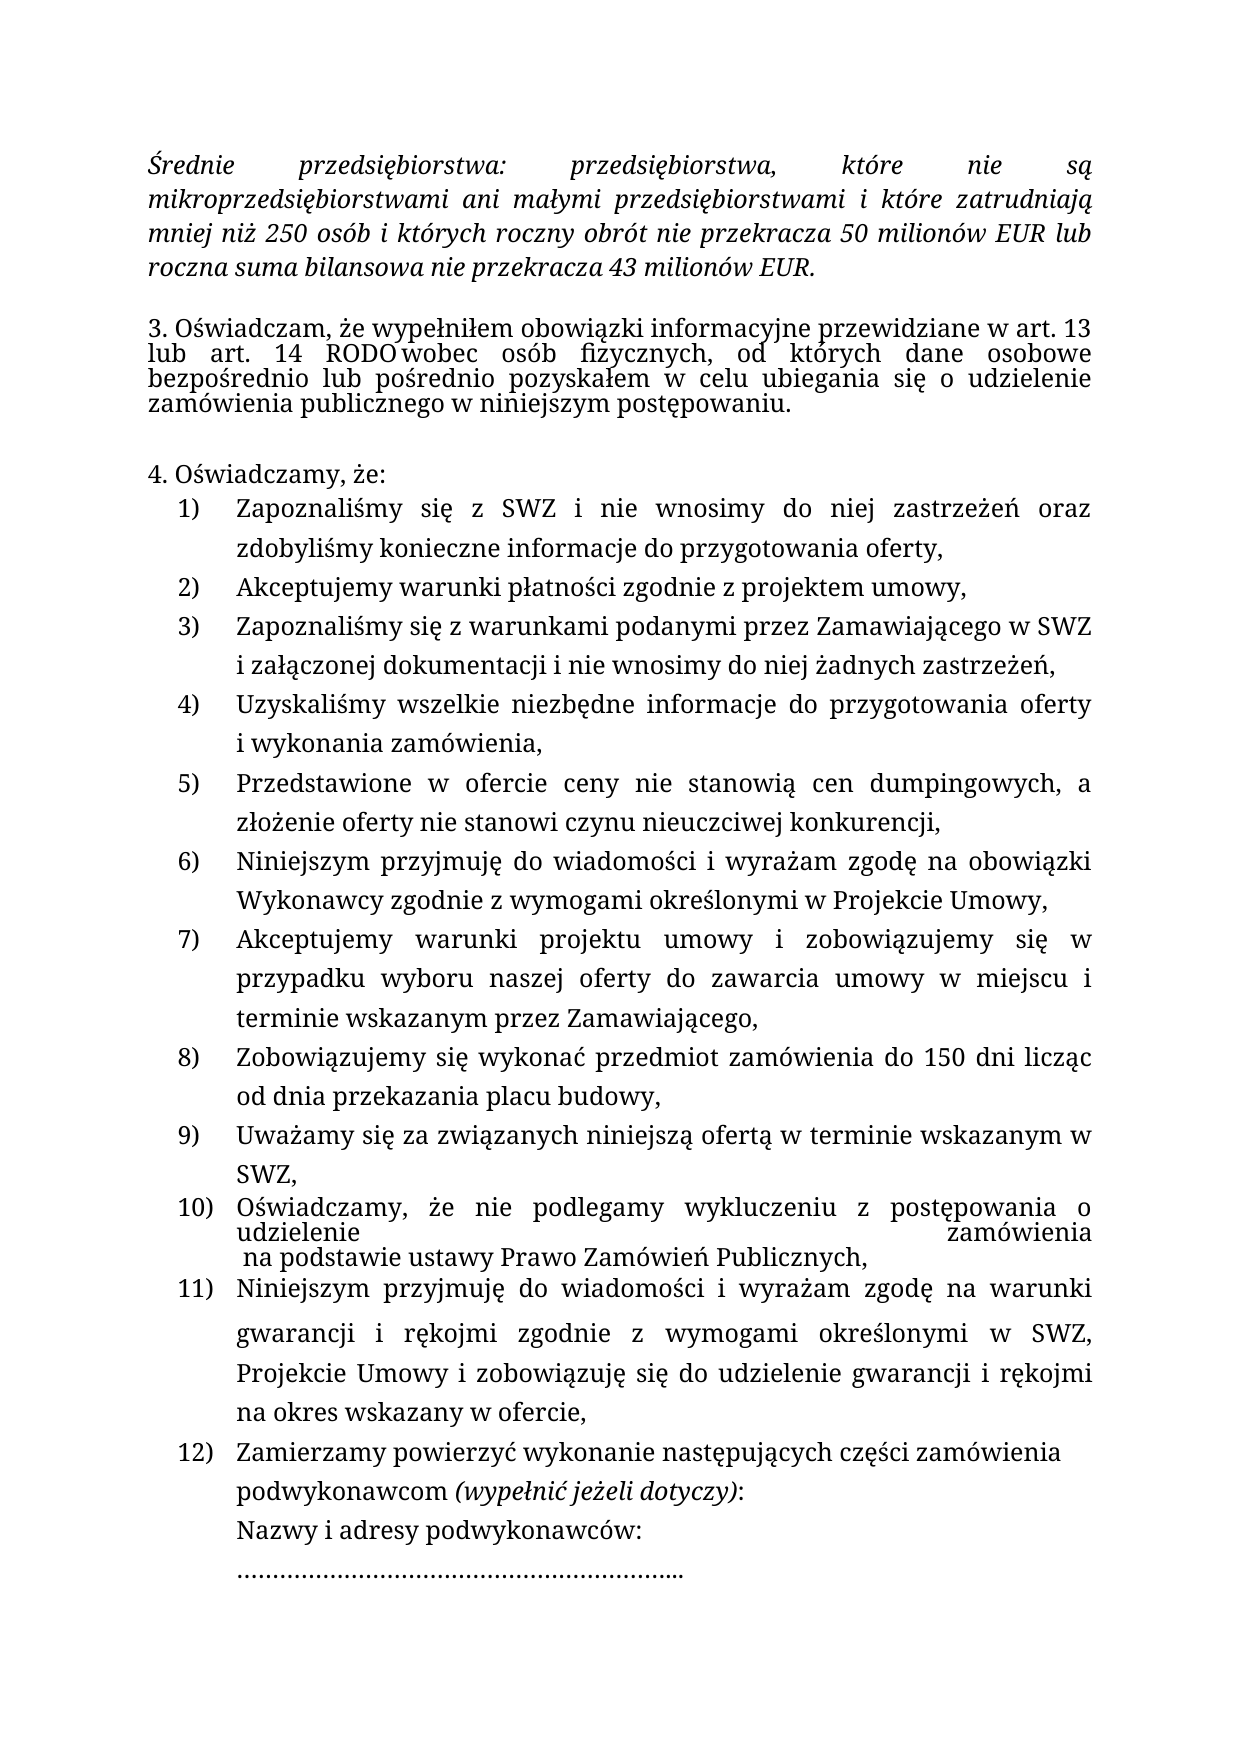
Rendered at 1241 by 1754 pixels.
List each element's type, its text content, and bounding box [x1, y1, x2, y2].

list Niniejszym przyjmuję do wiadomości i wyrażam zgodę na obowiązki Wykonawcy zgodnie z wymogami określonymi w Projekcie Umowy, [177, 844, 1093, 917]
list Zamierzamy powierzyć wykonanie następujących części zamówienia podwykonawcom (wypełnić jeżeli dotyczy): Nazwy i adresy podwykonawców: ……………………………………………………... [177, 1434, 1093, 1586]
list Zapoznaliśmy się z SWZ i nie wnosimy do niej zastrzeżeń oraz zdobyliśmy konieczne informacje do przygotowania oferty, [177, 491, 1093, 564]
list Przedstawione w ofercie ceny nie stanowią cen dumpingowych, a złożenie oferty nie stanowi czynu nieuczciwej konkurencji, [177, 765, 1093, 838]
list Uważamy się za związanych niniejszą ofertą w terminie wskazanym w SWZ, [177, 1118, 1093, 1191]
list Akceptujemy warunki projektu umowy i zobowiązujemy się w przypadku wyboru naszej oferty do zawarcia umowy w miejscu i terminie wskazanym przez Zamawiającego, [177, 922, 1093, 1034]
list Zapoznaliśmy się z warunkami podanymi przez Zamawiającego w SWZ i załączonej dokumentacji i nie wnosimy do niej żadnych zastrzeżeń, [177, 609, 1093, 682]
text 4. Oświadczamy, że: [148, 457, 1093, 491]
text Średnie przedsiębiorstwa: przedsiębiorstwa, które nie są mikroprzedsiębiorstwami ani małymi przedsiębiorstwami i które zatrudniają mniej niż 250 osób i których roczny obrót nie przekracza 50 milionów EUR lub roczna suma bilansowa nie przekracza 43 milionów EUR. [148, 148, 1093, 284]
list Uzyskaliśmy wszelkie niezbędne informacje do przygotowania oferty i wykonania zamówienia, [177, 687, 1093, 760]
list Niniejszym przyjmuję do wiadomości i wyrażam zgodę na warunki gwarancji i rękojmi zgodnie z wymogami określonymi w SWZ, Projekcie Umowy i zobowiązuję się do udzielenie gwarancji i rękojmi na okres wskazany w ofercie, [177, 1271, 1093, 1429]
list Zobowiązujemy się wykonać przedmiot zamówienia do 150 dni licząc od dnia przekazania placu budowy, [177, 1039, 1093, 1113]
list Akceptujemy warunki płatności zgodnie z projektem umowy, [177, 569, 1093, 603]
text 3. Oświadczam, że wypełniłem obowiązki informacyjne przewidziane w art. 13 lub art. 14 RODO wobec osób fizycznych, od których dane osobowe bezpośrednio lub pośrednio pozyskałem w celu ubiegania się o udzielenie zamówienia publicznego w niniejszym postępowaniu. [148, 318, 1093, 418]
list Oświadczamy, że nie podlegamy wykluczeniu z postępowania o udzielenie zamówienia na podstawie ustawy Prawo Zamówień Publicznych, [177, 1196, 1093, 1271]
